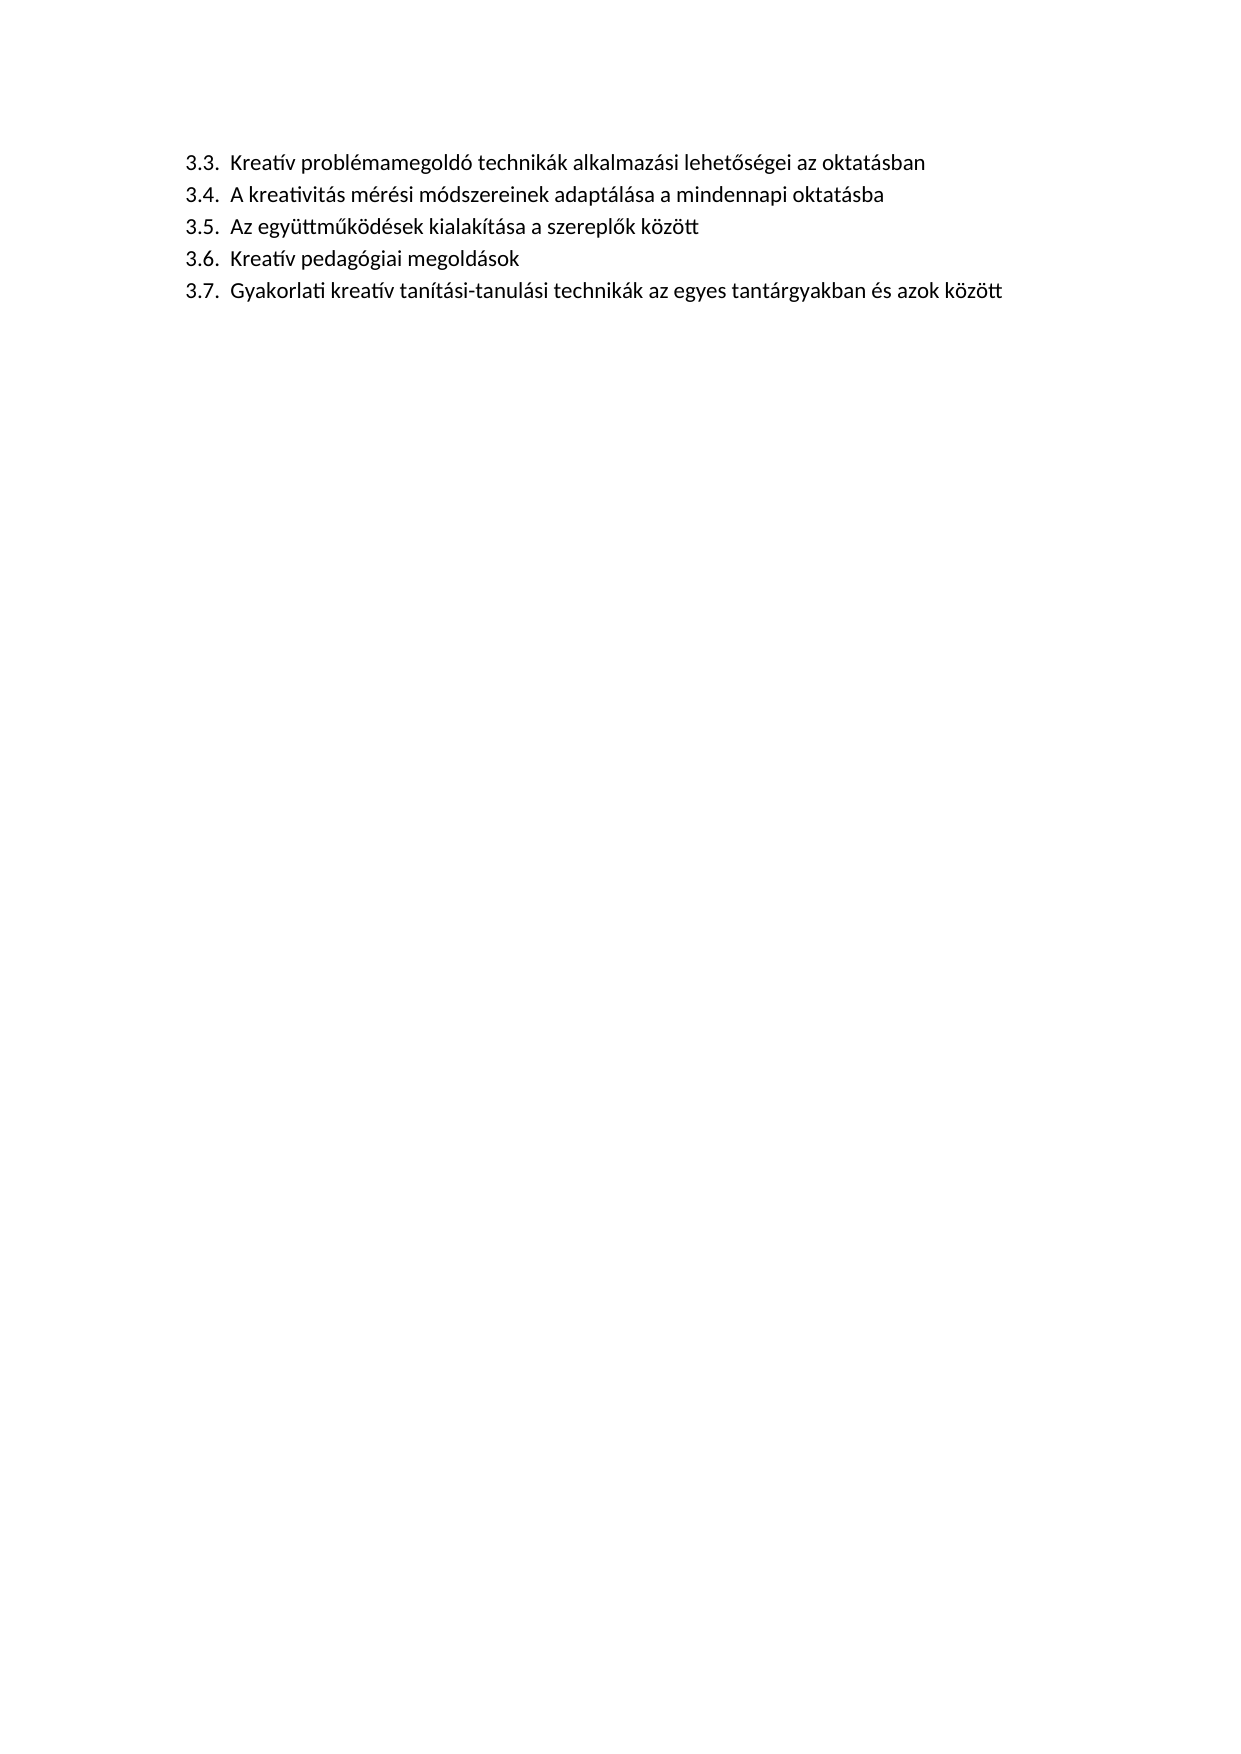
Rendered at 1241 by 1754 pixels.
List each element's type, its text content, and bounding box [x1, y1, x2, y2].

list Kreatív problémamegoldó technikák alkalmazási lehetőségei az oktatásban [185, 148, 1093, 176]
list Kreatív pedagógiai megoldások [185, 244, 1093, 272]
list A kreativitás mérési módszereinek adaptálása a mindennapi oktatásba [185, 180, 1093, 208]
list Az együttműködések kialakítása a szereplők között [185, 212, 1093, 240]
list Gyakorlati kreatív tanítási-tanulási technikák az egyes tantárgyakban és azok között [185, 276, 1093, 304]
